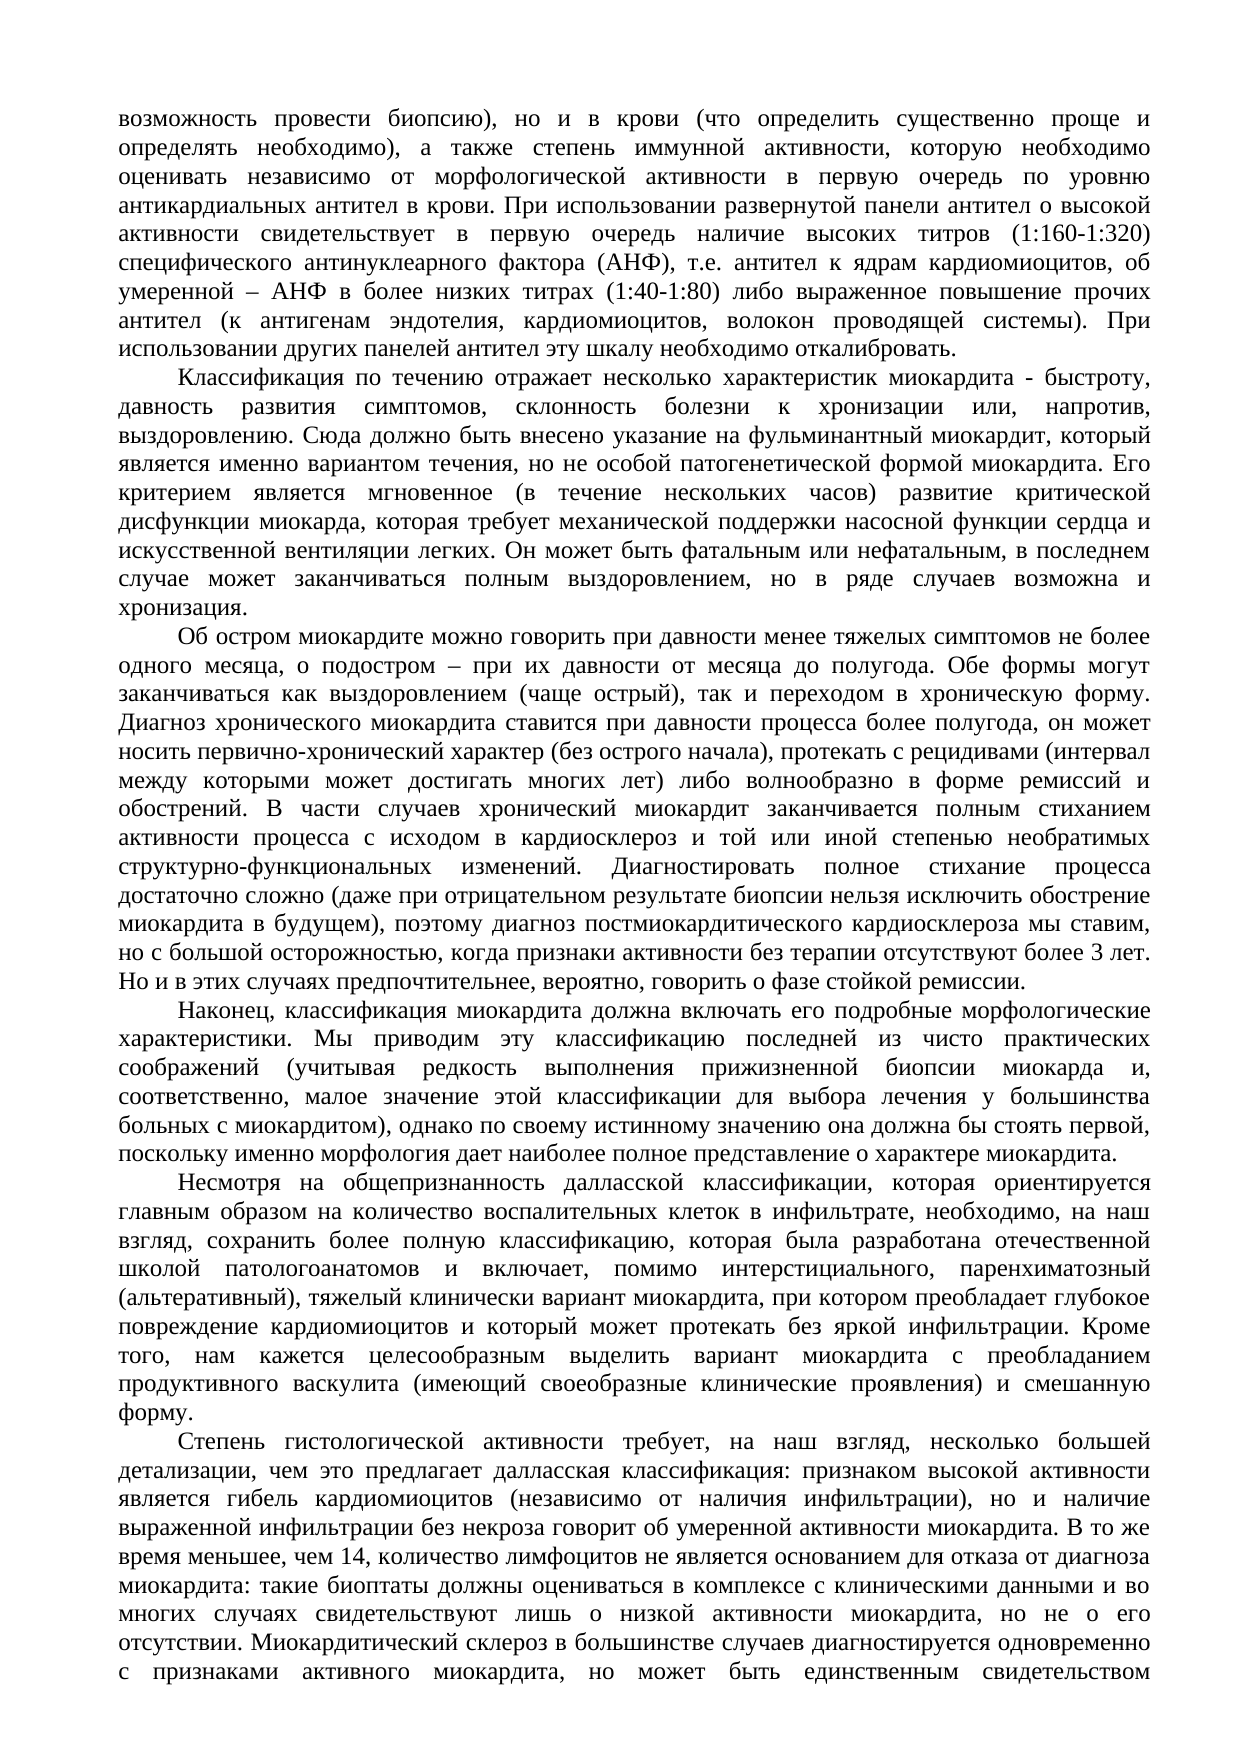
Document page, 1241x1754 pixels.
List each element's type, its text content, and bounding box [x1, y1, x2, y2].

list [118, 103, 1152, 362]
list Несмотря на общепризнанность далласской классификации, которая ориентируется главным образом на количество воспалительных клеток в инфильтрате, необходимо, на наш взгляд, сохранить более полную классификацию, которая была разработана отечественной школой патологоанатомов и включает, помимо интерстициального, паренхиматозный (альтеративный), тяжелый клинически вариант миокардита, при котором преобладает глубокое повреждение кардиомиоцитов и который может протекать без яркой инфильтрации. Кроме того, нам кажется целесообразным выделить вариант миокардита с преобладанием продуктивного васкулита (имеющий своеобразные клинические проявления) и смешанную форму. [118, 1167, 1152, 1426]
list Наконец, классификация миокардита должна включать его подробные морфологические характеристики. Мы приводим эту классификацию последней из чисто практических соображений (учитывая редкость выполнения прижизненной биопсии миокарда и, соответственно, малое значение этой классификации для выбора лечения у большинства больных с миокардитом), однако по своему истинному значению она должна бы стоять первой, поскольку именно морфология дает наиболее полное представление о характере миокардита. [118, 995, 1152, 1167]
list Классификация по течению отражает несколько характеристик миокардита - быстроту, давность развития симптомов, склонность болезни к хронизации или, напротив, выздоровлению. Сюда должно быть внесено указание на фульминантный миокардит, который является именно вариантом течения, но не особой патогенетической формой миокардита. Его критерием является мгновенное (в течение нескольких часов) развитие критической дисфункции миокарда, которая требует механической поддержки насосной функции сердца и искусственной вентиляции легких. Он может быть фатальным или нефатальным, в последнем случае может заканчиваться полным выздоровлением, но в ряде случаев возможна и хронизация. [118, 362, 1152, 621]
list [118, 1426, 1152, 1685]
list Об остром миокардите можно говорить при давности менее тяжелых симптомов не более одного месяца, о подостром – при их давности от месяца до полугода. Обе формы могут заканчиваться как выздоровлением (чаще острый), так и переходом в хроническую форму. Диагноз хронического миокардита ставится при давности процесса более полугода, он может носить первично-хронический характер (без острого начала), протекать с рецидивами (интервал между которыми может достигать многих лет) либо волнообразно в форме ремиссий и обострений. В части случаев хронический миокардит заканчивается полным стиханием активности процесса с исходом в кардиосклероз и той или иной степенью необратимых структурно-функциональных изменений. Диагностировать полное стихание процесса достаточно сложно (даже при отрицательном результате биопсии нельзя исключить обострение миокардита в будущем), поэтому диагноз постмиокардитического кардиосклероза мы ставим, но с большой осторожностью, когда признаки активности без терапии отсутствуют более 3 лет. Но и в этих случаях предпочтительнее, вероятно, говорить о фазе стойкой ремиссии. [118, 621, 1152, 995]
